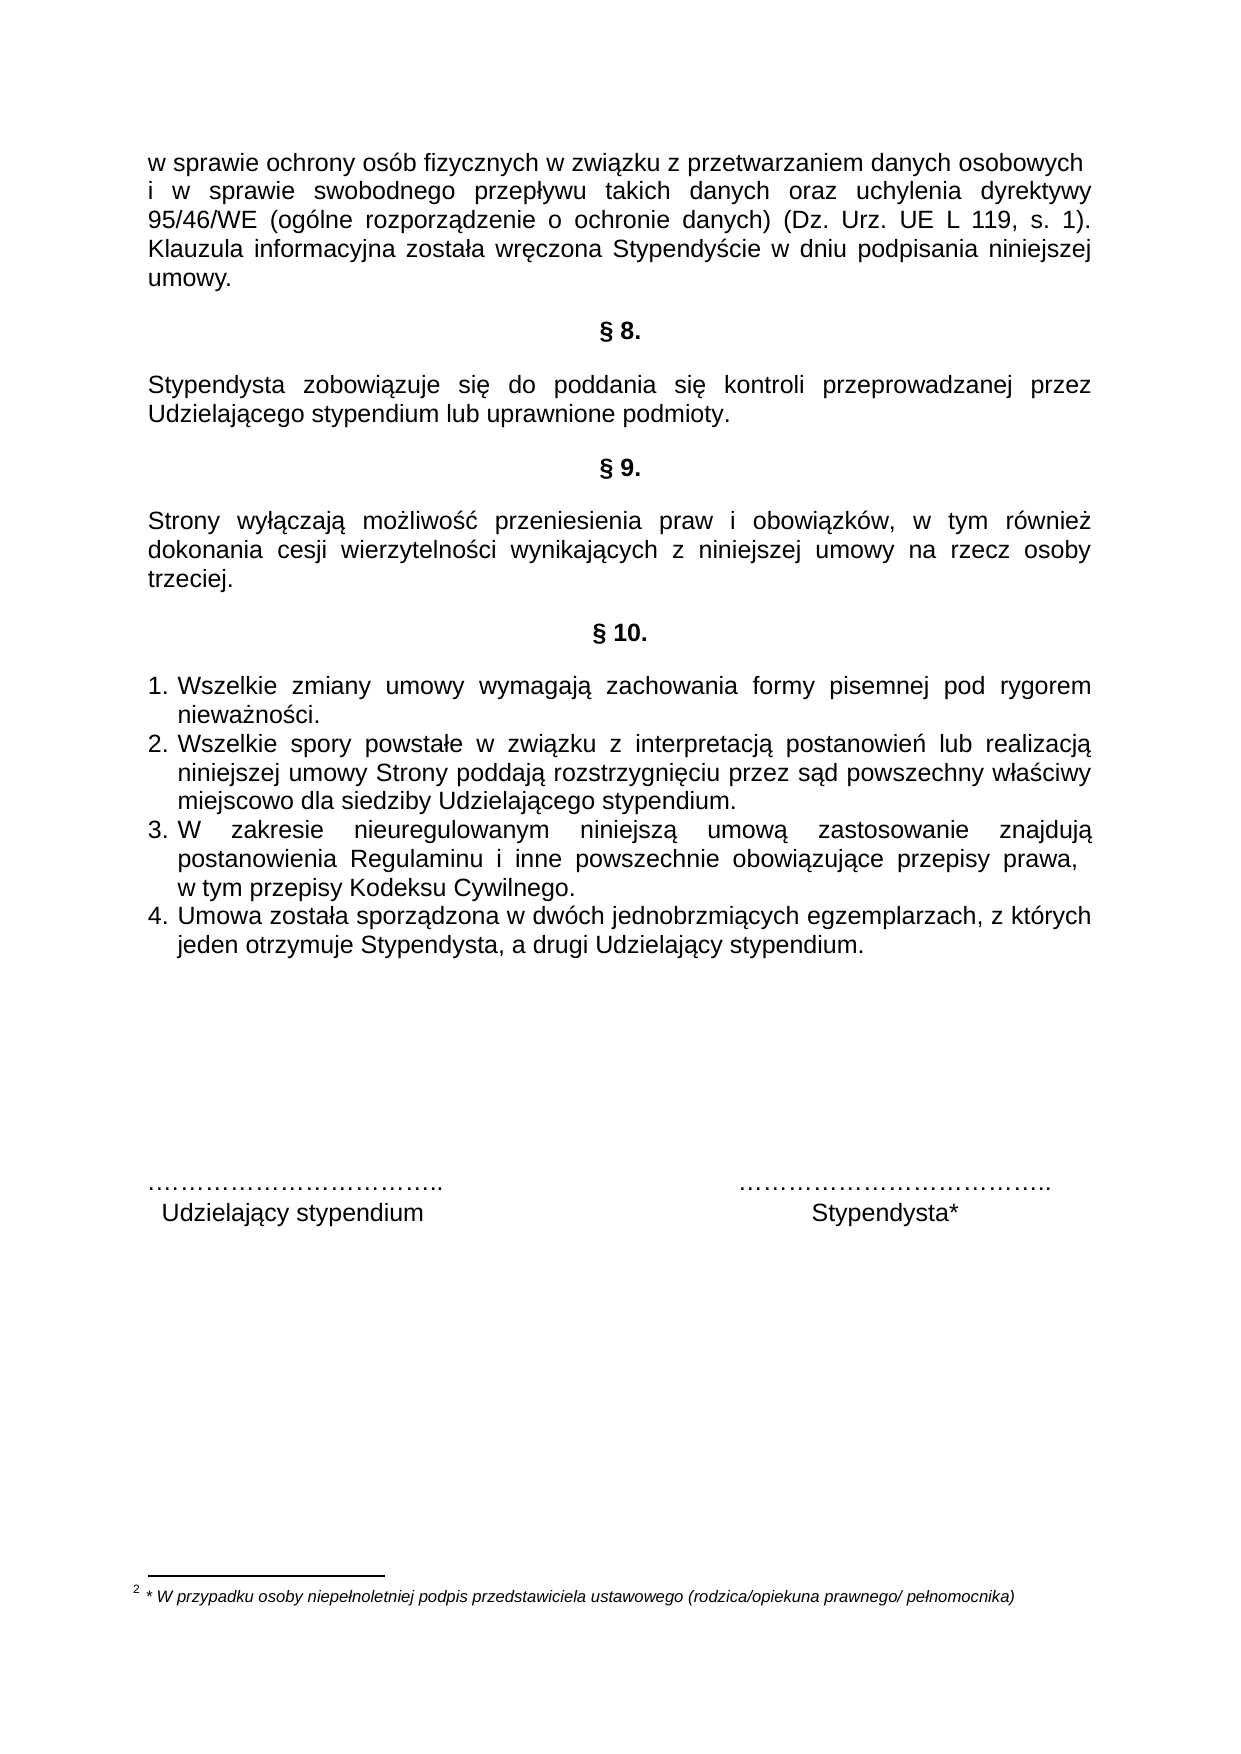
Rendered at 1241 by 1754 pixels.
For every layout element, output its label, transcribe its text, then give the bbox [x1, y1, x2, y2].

list Wszelkie spory powstałe w związku z interpretacją postanowień lub realizacją niniejszej umowy Strony poddają rozstrzygnięciu przez sąd powszechny właściwy miejscowo dla siedziby Udzielającego stypendium. [148, 729, 1093, 815]
text Udzielający stypendium Stypendysta* [148, 1198, 1093, 1227]
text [148, 148, 1093, 291]
subtitle § 10. [148, 618, 1093, 646]
text Stypendysta zobowiązuje się do poddania się kontroli przeprowadzanej przez Udzielającego stypendium lub uprawnione podmioty. [148, 370, 1093, 428]
list Umowa została sporządzona w dwóch jednobrzmiących egzemplarzach, z których jeden otrzymuje Stypendysta, a drugi Udzielający stypendium. [148, 901, 1093, 959]
list Wszelkie zmiany umowy wymagają zachowania formy pisemnej pod rygorem nieważności. [148, 671, 1093, 729]
text Strony wyłączają możliwość przeniesienia praw i obowiązków, w tym również dokonania cesji wierzytelności wynikających z niniejszej umowy na rzecz osoby trzeciej. [148, 506, 1093, 593]
list W zakresie nieuregulowanym niniejszą umową zastosowanie znajdują postanowienia Regulaminu i inne powszechnie obowiązujące przepisy prawa, w tym przepisy Kodeksu Cywilnego. [148, 815, 1093, 901]
subtitle § 8. [148, 316, 1093, 345]
text .…………………………….. ……………………………….. [148, 1167, 1093, 1196]
subtitle § 9. [148, 453, 1093, 481]
